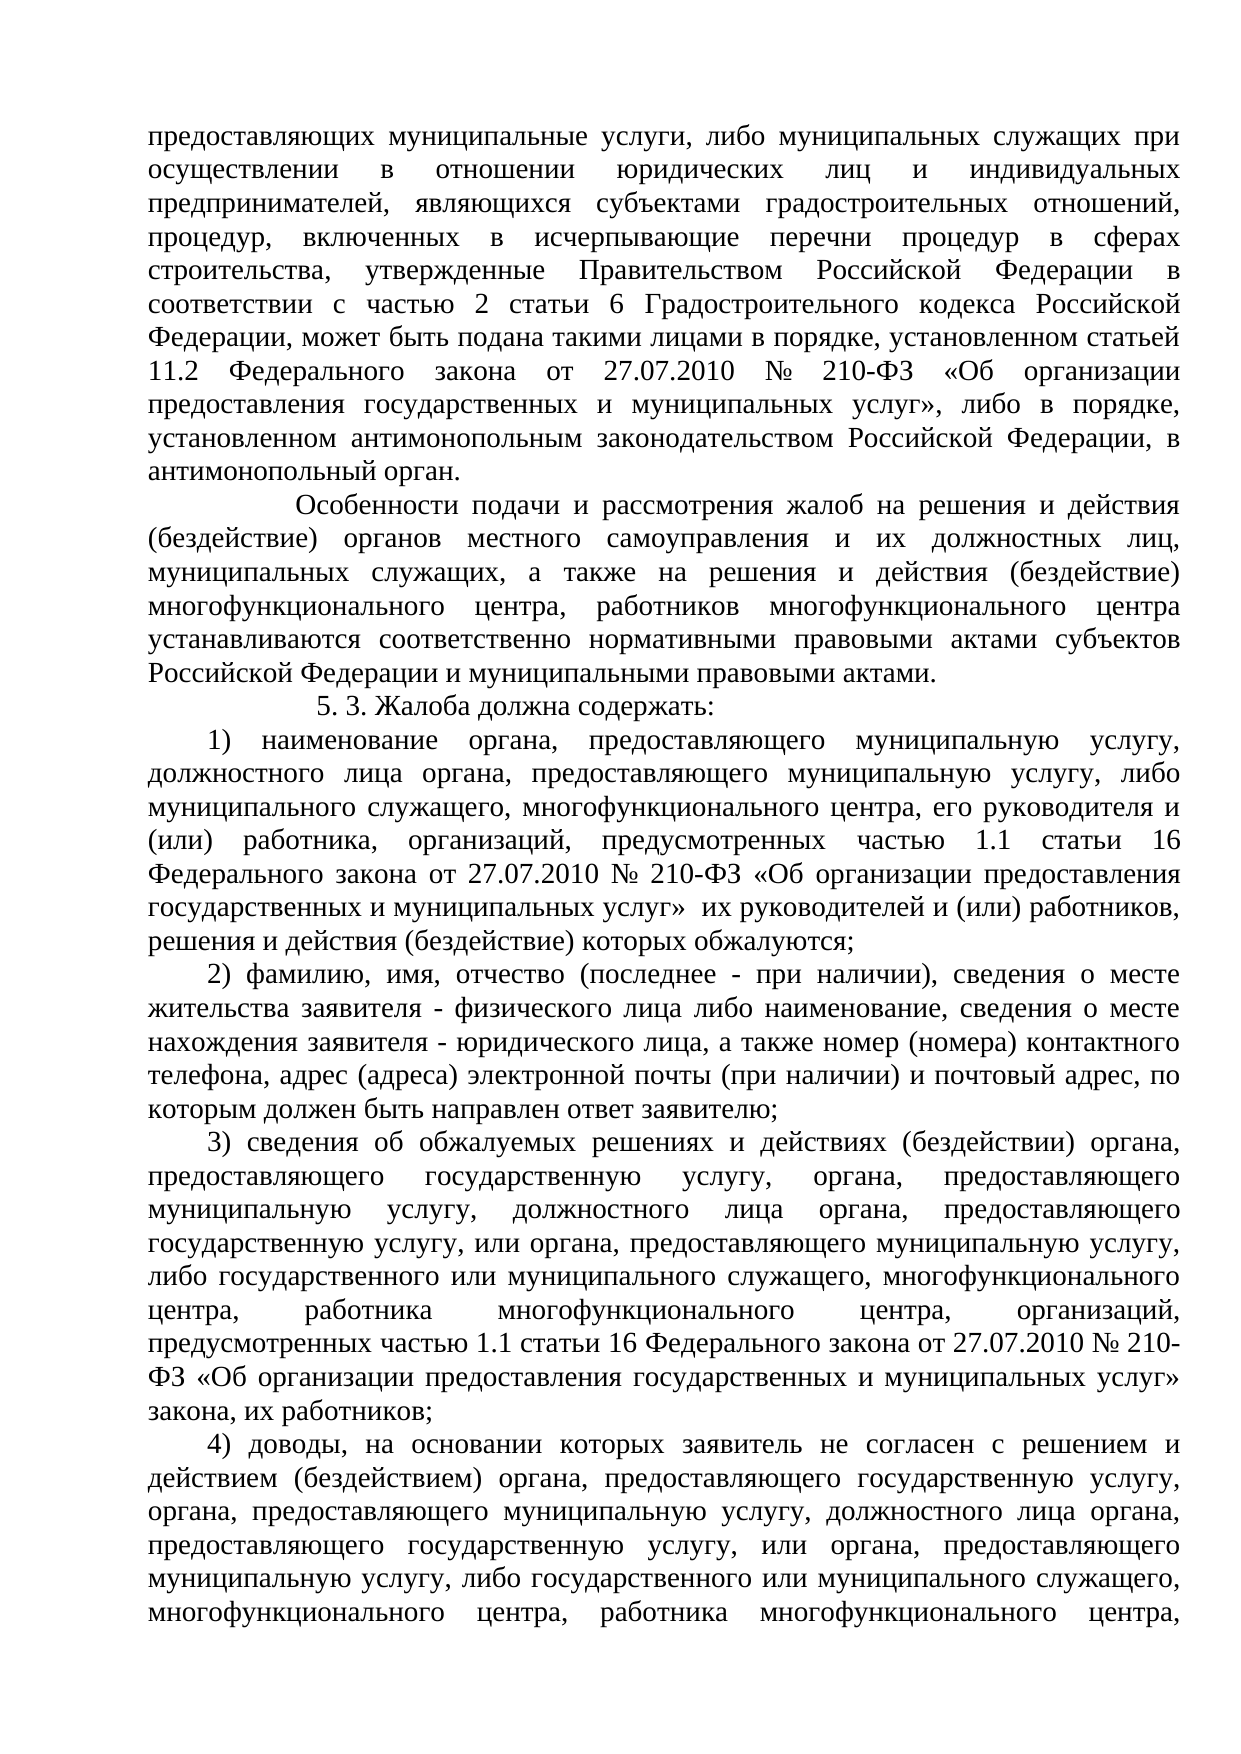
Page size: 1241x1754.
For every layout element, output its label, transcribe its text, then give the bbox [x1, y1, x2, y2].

text 1) наименование органа, предоставляющего муниципальную услугу, должностного лица органа, предоставляющего муниципальную услугу, либо муниципального служащего, многофункционального центра, его руководителя и (или) работника, организаций, предусмотренных частью 1.1 статьи 16 Федерального закона от 27.07.2010 № 210-ФЗ «Об организации предоставления государственных и муниципальных услуг» их руководителей и (или) работников, решения и действия (бездействие) которых обжалуются; [148, 722, 1181, 957]
text 2) фамилию, имя, отчество (последнее - при наличии), сведения о месте жительства заявителя - физического лица либо наименование, сведения о месте нахождения заявителя - юридического лица, а также номер (номера) контактного телефона, адрес (адреса) электронной почты (при наличии) и почтовый адрес, по которым должен быть направлен ответ заявителю; [148, 957, 1181, 1124]
text 3) сведения об обжалуемых решениях и действиях (бездействии) органа, предоставляющего государственную услугу, органа, предоставляющего муниципальную услугу, должностного лица органа, предоставляющего государственную услугу, или органа, предоставляющего муниципальную услугу, либо государственного или муниципального служащего, многофункционального центра, работника многофункционального центра, организаций, предусмотренных частью 1.1 статьи 16 Федерального закона от 27.07.2010 № 210-ФЗ «Об организации предоставления государственных и муниципальных услуг» закона, их работников; [148, 1124, 1181, 1426]
text 5. 3. Жалоба должна содержать: [148, 688, 1181, 722]
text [148, 1426, 1181, 1627]
text Особенности подачи и рассмотрения жалоб на решения и действия (бездействие) органов местного самоуправления и их должностных лиц, муниципальных служащих, а также на решения и действия (бездействие) многофункционального центра, работников многофункционального центра устанавливаются соответственно нормативными правовыми актами субъектов Российской Федерации и муниципальными правовыми актами. [148, 487, 1181, 688]
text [148, 118, 1181, 487]
